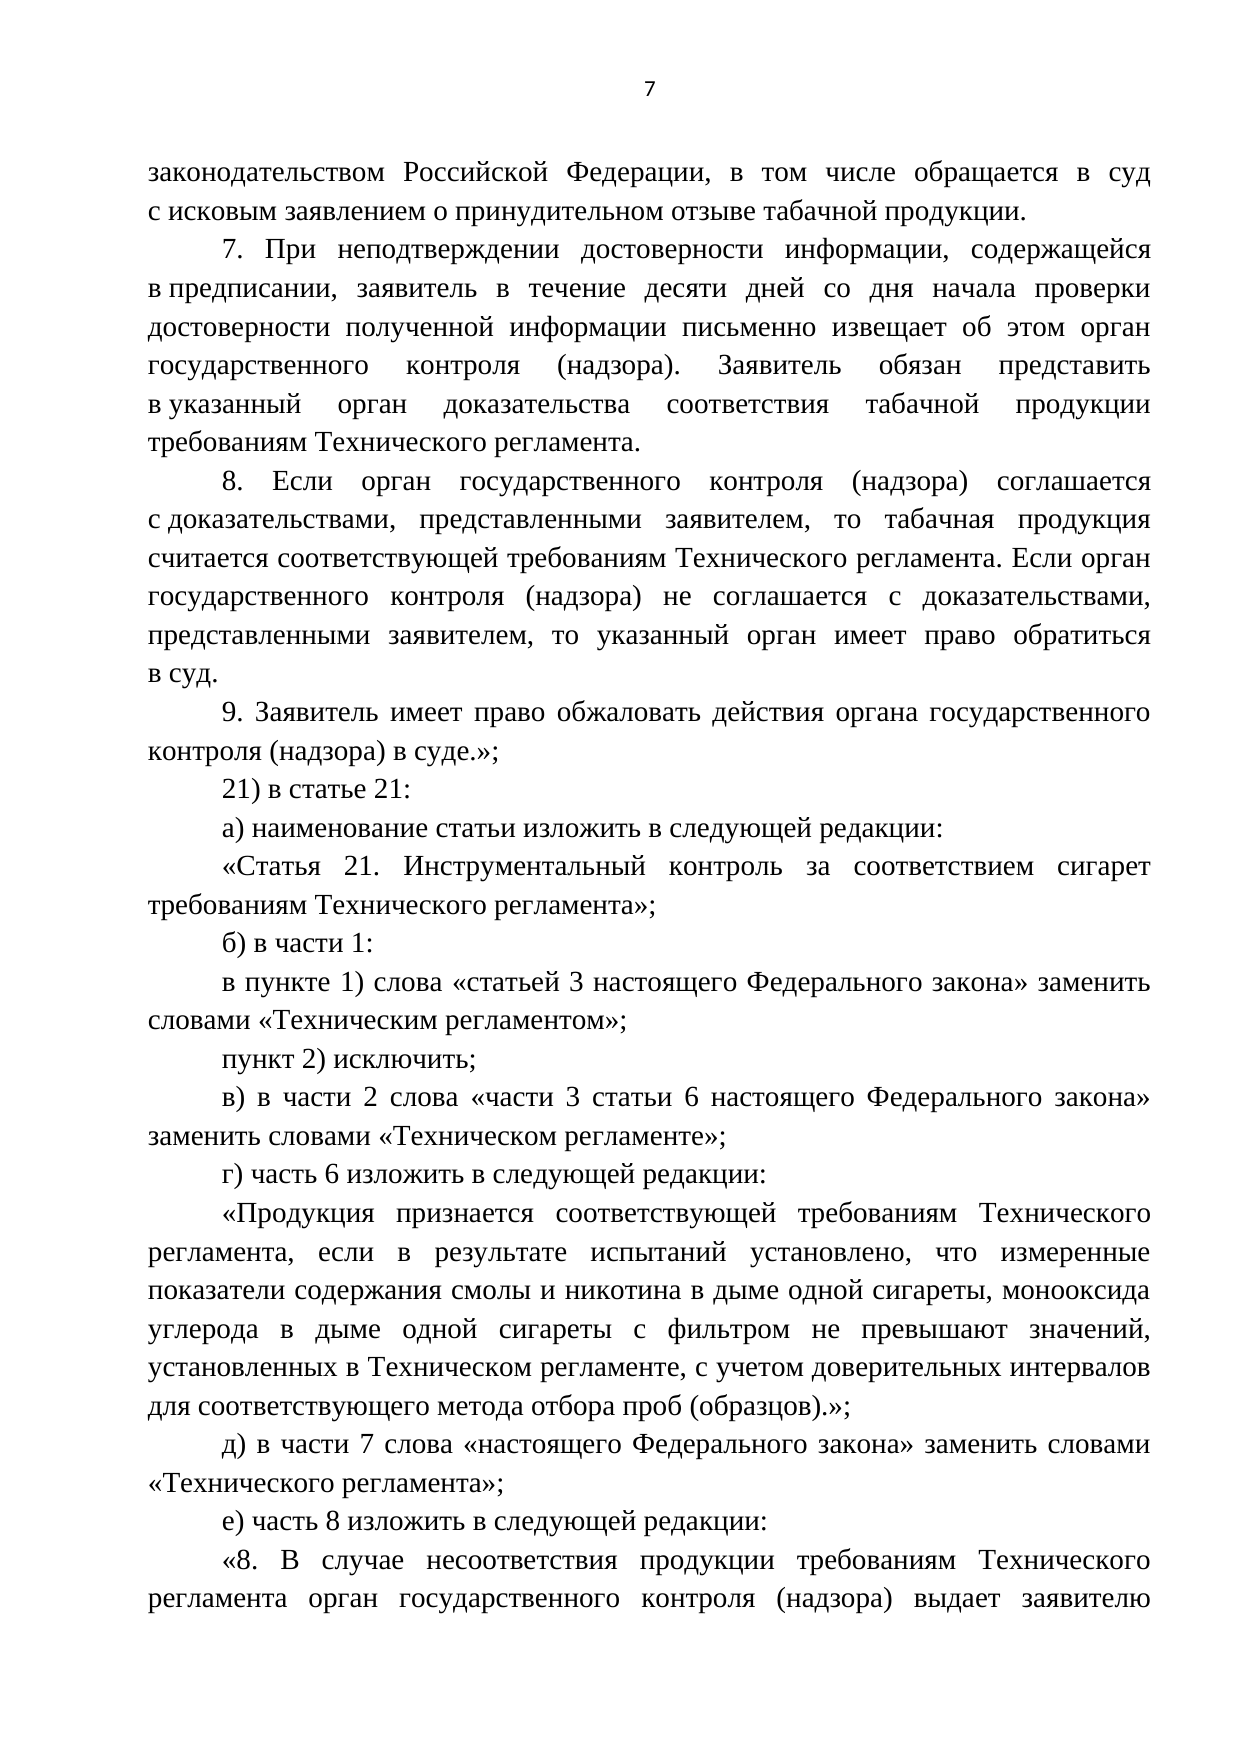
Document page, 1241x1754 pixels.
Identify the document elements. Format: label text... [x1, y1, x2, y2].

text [148, 154, 1152, 227]
text 8. Если орган государственного контроля (надзора) соглашается с доказательствами, представленными заявителем, то табачная продукция считается соответствующей требованиям Технического регламента. Если орган государственного контроля (надзора) не соглашается с доказательствами, представленными заявителем, то указанный орган имеет право обратиться в суд. [148, 463, 1152, 689]
text б) в части 1: [148, 925, 1152, 959]
text пункт 2) исключить; [148, 1041, 1152, 1074]
text «Статья 21. Инструментальный контроль за соответствием сигарет требованиям Технического регламента»; [148, 848, 1152, 920]
text 7. При неподтверждении достоверности информации, содержащейся в предписании, заявитель в течение десяти дней со дня начала проверки достоверности полученной информации письменно извещает об этом орган государственного контроля (надзора). Заявитель обязан представить в указанный орган доказательства соответствия табачной продукции требованиям Технического регламента. [148, 232, 1152, 458]
text в пункте 1) слова «статьей 3 настоящего Федерального закона» заменить словами «Техническим регламентом»; [148, 964, 1152, 1036]
text а) наименование статьи изложить в следующей редакции: [148, 810, 1152, 843]
text в) в части 2 слова «части 3 статьи 6 настоящего Федерального закона» заменить словами «Техническом регламенте»; [148, 1079, 1152, 1152]
text 9. Заявитель имеет право обжаловать действия органа государственного контроля (надзора) в суде.»; [148, 694, 1152, 766]
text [148, 1542, 1152, 1614]
text е) часть 8 изложить в следующей редакции: [148, 1503, 1152, 1537]
text д) в части 7 слова «настоящего Федерального закона» заменить словами «Технического регламента»; [148, 1426, 1152, 1498]
text «Продукция признается соответствующей требованиям Технического регламента, если в результате испытаний установлено, что измеренные показатели содержания смолы и никотина в дыме одной сигареты, монооксида углерода в дыме одной сигареты с фильтром не превышают значений, установленных в Техническом регламенте, с учетом доверительных интервалов для соответствующего метода отбора проб (образцов).»; [148, 1195, 1152, 1421]
text 21) в статье 21: [148, 771, 1152, 805]
text г) часть 6 изложить в следующей редакции: [148, 1157, 1152, 1190]
